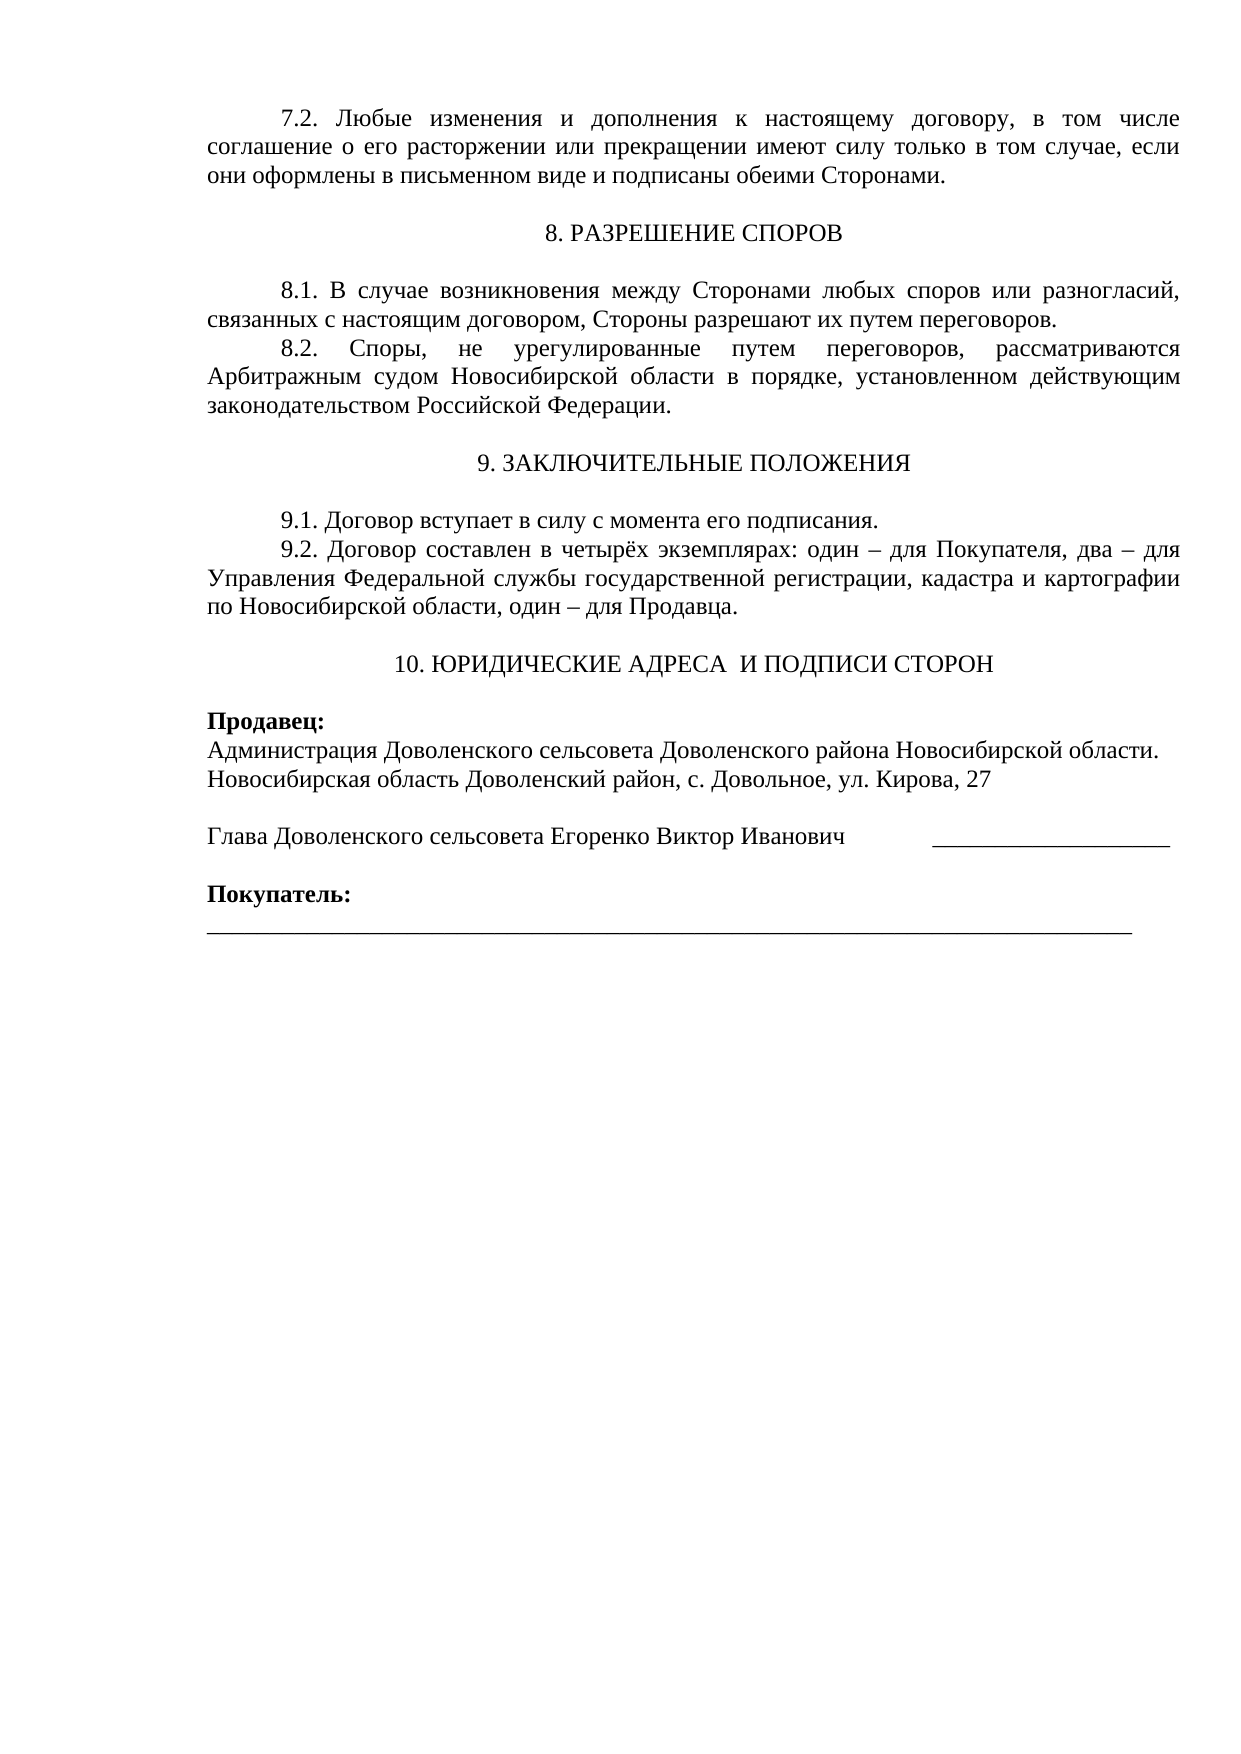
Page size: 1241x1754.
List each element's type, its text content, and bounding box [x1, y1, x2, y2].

text 8. РАЗРЕШЕНИЕ СПОРОВ [207, 218, 1181, 246]
text 7.2. Любые изменения и дополнения к настоящему договору, в том числе соглашение о его расторжении или прекращении имеют силу только в том случае, если они оформлены в письменном виде и подписаны обеими Сторонами. [207, 103, 1181, 189]
text 8.2. Споры, не урегулированные путем переговоров, рассматриваются Арбитражным судом Новосибирской области в порядке, установленном действующим законодательством Российской Федерации. [207, 333, 1181, 419]
text Администрация Доволенского сельсовета Доволенского района Новосибирской области. [207, 735, 1181, 764]
text 8.1. В случае возникновения между Сторонами любых споров или разногласий, связанных с настоящим договором, Стороны разрешают их путем переговоров. [207, 275, 1181, 333]
text 9. ЗАКЛЮЧИТЕЛЬНЫЕ ПОЛОЖЕНИЯ [207, 448, 1181, 476]
text Новосибирская область Доволенский район, с. Довольное, ул. Кирова, 27 [207, 764, 1181, 793]
text __________________________________________________________________________ [207, 908, 1181, 936]
text 9.2. Договор составлен в четырёх экземплярах: один – для Покупателя, два – для Управления Федеральной службы государственной регистрации, кадастра и картографии по Новосибирской области, один – для Продавца. [207, 534, 1181, 620]
text Продавец: [207, 706, 1181, 735]
text 10. ЮРИДИЧЕСКИЕ АДРЕСА И ПОДПИСИ СТОРОН [207, 649, 1181, 678]
text Глава Доволенского сельсовета Егоренко Виктор Иванович ___________________ [207, 821, 1181, 850]
text Покупатель: [207, 879, 1181, 908]
text 9.1. Договор вступает в силу с момента его подписания. [207, 505, 1181, 534]
